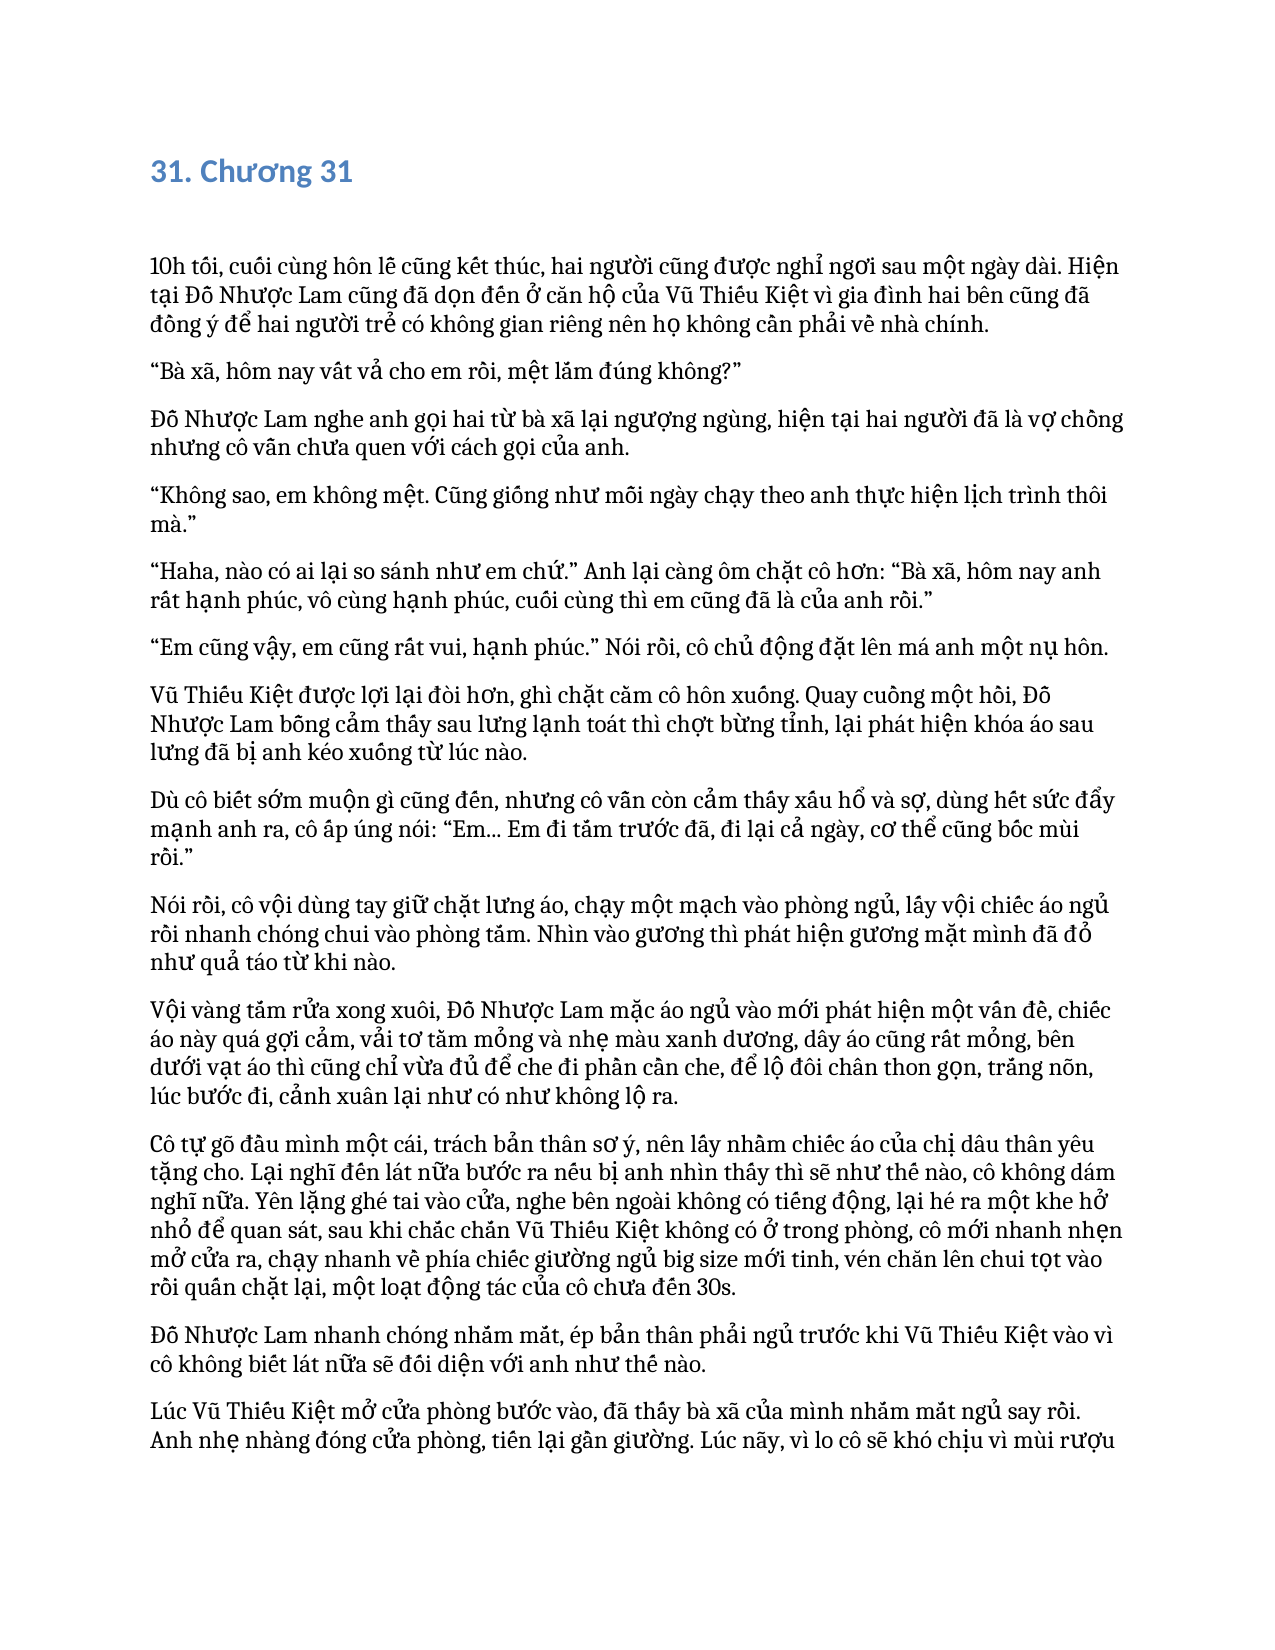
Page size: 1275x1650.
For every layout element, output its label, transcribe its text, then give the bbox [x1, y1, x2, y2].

text Vũ Thiếu Kiệt được lợi lại đòi hơn, ghì chặt cằm cô hôn xuống. Quay cuồng một hồi, Đỗ Nhược Lam bỗng cảm thấy sau lưng lạnh toát thì chợt bừng tỉnh, lại phát hiện khóa áo sau lưng đã bị anh kéo xuống từ lúc nào. [150, 681, 1125, 767]
text Nói rồi, cô vội dùng tay giữ chặt lưng áo, chạy một mạch vào phòng ngủ, lấy vội chiếc áo ngủ rồi nhanh chóng chui vào phòng tắm. Nhìn vào gương thì phát hiện gương mặt mình đã đỏ như quả táo từ khi nào. [150, 891, 1125, 977]
text Đỗ Nhược Lam nhanh chóng nhắm mắt, ép bản thân phải ngủ trước khi Vũ Thiếu Kiệt vào vì cô không biết lát nữa sẽ đối diện với anh như thế nào. [150, 1321, 1125, 1378]
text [150, 1397, 1125, 1454]
text Đỗ Nhược Lam nghe anh gọi hai từ bà xã lại ngượng ngùng, hiện tại hai người đã là vợ chồng nhưng cô vẫn chưa quen với cách gọi của anh. [150, 404, 1125, 462]
subtitle 31. Chương 31 [150, 150, 1125, 191]
text Dù cô biết sớm muộn gì cũng đến, nhưng cô vẫn còn cảm thấy xấu hổ và sợ, dùng hết sức đẩy mạnh anh ra, cô ấp úng nói: “Em... Em đi tắm trước đã, đi lại cả ngày, cơ thể cũng bốc mùi rồi.” [150, 786, 1125, 872]
text “Em cũng vậy, em cũng rất vui, hạnh phúc.” Nói rồi, cô chủ động đặt lên má anh một nụ hôn. [150, 633, 1125, 662]
text 10h tối, cuối cùng hôn lễ cũng kết thúc, hai người cũng được nghỉ ngơi sau một ngày dài. Hiện tại Đỗ Nhược Lam cũng đã dọn đến ở căn hộ của Vũ Thiếu Kiệt vì gia đình hai bên cũng đã đồng ý để hai người trẻ có không gian riêng nên họ không cần phải về nhà chính. [150, 194, 1125, 338]
text Cô tự gõ đầu mình một cái, trách bản thân sơ ý, nên lấy nhầm chiếc áo của chị dâu thân yêu tặng cho. Lại nghĩ đến lát nữa bước ra nếu bị anh nhìn thấy thì sẽ như thế nào, cô không dám nghĩ nữa. Yên lặng ghé tai vào cửa, nghe bên ngoài không có tiếng động, lại hé ra một khe hở nhỏ để quan sát, sau khi chắc chắn Vũ Thiếu Kiệt không có ở trong phòng, cô mới nhanh nhẹn mở cửa ra, chạy nhanh về phía chiếc giường ngủ big size mới tinh, vén chăn lên chui tọt vào rồi quấn chặt lại, một loạt động tác của cô chưa đến 30s. [150, 1129, 1125, 1302]
text “Không sao, em không mệt. Cũng giống như mỗi ngày chạy theo anh thực hiện lịch trình thôi mà.” [150, 481, 1125, 538]
text “Haha, nào có ai lại so sánh như em chứ.” Anh lại càng ôm chặt cô hơn: “Bà xã, hôm nay anh rất hạnh phúc, vô cùng hạnh phúc, cuối cùng thì em cũng đã là của anh rồi.” [150, 557, 1125, 614]
text Vội vàng tắm rửa xong xuôi, Đỗ Nhược Lam mặc áo ngủ vào mới phát hiện một vấn đề, chiếc áo này quá gợi cảm, vải tơ tằm mỏng và nhẹ màu xanh dương, dây áo cũng rất mỏng, bên dưới vạt áo thì cũng chỉ vừa đủ để che đi phần cần che, để lộ đôi chân thon gọn, trắng nõn, lúc bước đi, cảnh xuân lại như có như không lộ ra. [150, 996, 1125, 1111]
text “Bà xã, hôm nay vất vả cho em rồi, mệt lắm đúng không?” [150, 357, 1125, 386]
